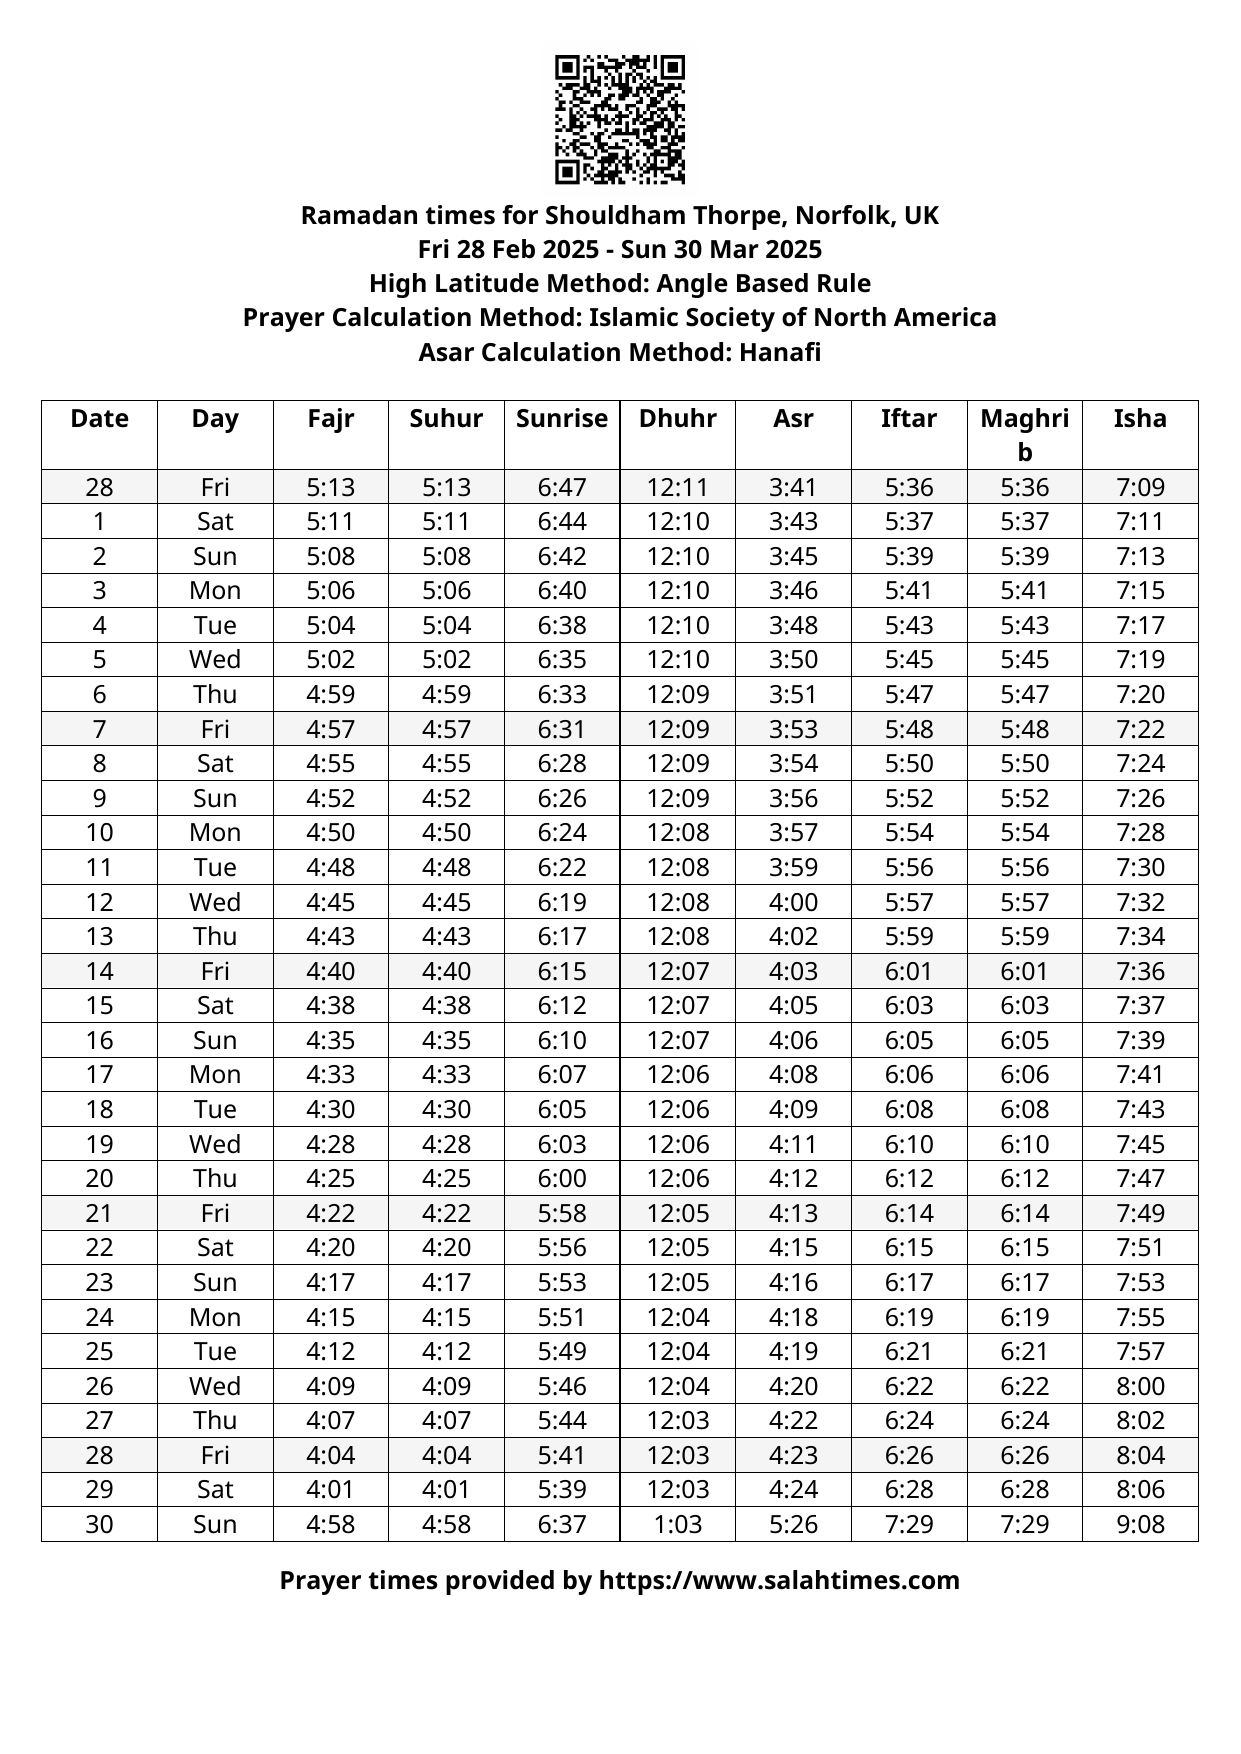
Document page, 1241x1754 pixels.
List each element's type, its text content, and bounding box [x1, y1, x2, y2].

table_cell 5:39 [505, 1473, 619, 1506]
table_cell 5:02 [389, 643, 504, 676]
table_cell 5:50 [852, 746, 967, 780]
table_cell 4:09 [389, 1369, 504, 1402]
table_cell 4:23 [736, 1438, 851, 1472]
table_cell 5:45 [852, 643, 967, 676]
table_cell 5:45 [968, 643, 1082, 676]
table_cell 7:36 [1083, 954, 1198, 987]
table_cell 4:18 [736, 1300, 851, 1333]
table_cell 7:34 [1083, 919, 1198, 953]
table_cell Fri [158, 1196, 273, 1229]
table_cell 3:41 [736, 470, 851, 503]
table_header Fajr [274, 401, 388, 469]
table_cell 4:40 [389, 954, 504, 987]
table_cell 6:28 [505, 746, 619, 780]
table_cell 12:07 [621, 989, 735, 1022]
table_cell 12:09 [621, 712, 735, 745]
table_cell 3:43 [736, 504, 851, 538]
table_cell 9:08 [1083, 1507, 1198, 1541]
table_cell 12:03 [621, 1438, 735, 1472]
table_cell 3:59 [736, 850, 851, 884]
table_cell 7:57 [1083, 1334, 1198, 1368]
table_cell 3:50 [736, 643, 851, 676]
table_cell 6:03 [852, 989, 967, 1022]
table_cell 17 [42, 1058, 157, 1091]
table_cell 4:28 [389, 1127, 504, 1160]
table_header Dhuhr [621, 401, 735, 469]
table_cell Mon [158, 816, 273, 849]
table_cell Tue [158, 1092, 273, 1126]
table_cell 5:46 [505, 1369, 619, 1402]
text Ramadan times for Shouldham Thorpe, Norfolk, UK [42, 198, 1198, 232]
table_cell 5:26 [736, 1507, 851, 1541]
table_cell 4:30 [389, 1092, 504, 1126]
table_cell 23 [42, 1265, 157, 1299]
table_cell 4:59 [274, 677, 388, 711]
table_cell Wed [158, 1127, 273, 1160]
table_cell 4:35 [389, 1023, 504, 1057]
table_cell 9 [42, 781, 157, 814]
table_cell 6:03 [505, 1127, 619, 1160]
table_cell 10 [42, 816, 157, 849]
table_cell 5:08 [274, 539, 388, 572]
table_cell 7:22 [1083, 712, 1198, 745]
table_cell 6:26 [852, 1438, 967, 1472]
table_cell 5:41 [852, 574, 967, 607]
table_cell 7:28 [1083, 816, 1198, 849]
table_header Date [42, 401, 157, 469]
table_cell 6:10 [852, 1127, 967, 1160]
table_cell 6:08 [852, 1092, 967, 1126]
table_cell 6:31 [505, 712, 619, 745]
table_cell 7:19 [1083, 643, 1198, 676]
table_cell 7:11 [1083, 504, 1198, 538]
table_cell 12:07 [621, 1023, 735, 1057]
table_cell 1 [42, 504, 157, 538]
table_cell 4:03 [736, 954, 851, 987]
table_cell 5:41 [505, 1438, 619, 1472]
table_cell 4:01 [274, 1473, 388, 1506]
table_cell Sun [158, 1023, 273, 1057]
table_cell 12:06 [621, 1092, 735, 1126]
table_cell 12:06 [621, 1127, 735, 1160]
table_cell 7:51 [1083, 1231, 1198, 1264]
table_cell 4:43 [274, 919, 388, 953]
table_cell 5:48 [968, 712, 1082, 745]
table_cell 4:05 [736, 989, 851, 1022]
table_cell 12:05 [621, 1265, 735, 1299]
table_cell 4:04 [389, 1438, 504, 1472]
table_cell 4:19 [736, 1334, 851, 1368]
table_cell 5:36 [968, 470, 1082, 503]
table_cell 12 [42, 885, 157, 918]
table_cell 6:40 [505, 574, 619, 607]
table_cell 12:05 [621, 1231, 735, 1264]
table_cell 6:17 [968, 1265, 1082, 1299]
table_cell 8:06 [1083, 1473, 1198, 1506]
table_cell 8 [42, 746, 157, 780]
table_cell 6:26 [505, 781, 619, 814]
table_cell 5:59 [968, 919, 1082, 953]
table_cell 6:33 [505, 677, 619, 711]
text Prayer times provided by https://www.salahtimes.com [42, 1563, 1198, 1597]
table_cell 12:08 [621, 850, 735, 884]
table_cell 4:17 [389, 1265, 504, 1299]
table_cell 5:43 [968, 608, 1082, 642]
table_cell 5:52 [852, 781, 967, 814]
table_cell 7:20 [1083, 677, 1198, 711]
table_cell 5:04 [274, 608, 388, 642]
table_header Isha [1083, 401, 1198, 469]
table_cell 5:44 [505, 1404, 619, 1437]
table_cell 6:19 [505, 885, 619, 918]
table_cell 5:36 [852, 470, 967, 503]
table_cell 4:08 [736, 1058, 851, 1091]
table_cell 4:33 [389, 1058, 504, 1091]
table_cell 5:04 [389, 608, 504, 642]
table_cell 12:10 [621, 504, 735, 538]
table_header Maghrib [968, 401, 1082, 469]
table_cell 4:25 [274, 1161, 388, 1195]
table_cell 5:57 [968, 885, 1082, 918]
table_cell 12:10 [621, 643, 735, 676]
table_cell 4:12 [389, 1334, 504, 1368]
table_cell 5:08 [389, 539, 504, 572]
table_cell 4:15 [389, 1300, 504, 1333]
table_cell 5:47 [852, 677, 967, 711]
table_cell 6:28 [852, 1473, 967, 1506]
table_cell 28 [42, 1438, 157, 1472]
table_cell 7:47 [1083, 1161, 1198, 1195]
table_cell 4:22 [274, 1196, 388, 1229]
table_cell 4:20 [389, 1231, 504, 1264]
table_cell 6:05 [852, 1023, 967, 1057]
table_cell Thu [158, 677, 273, 711]
table_cell 5:53 [505, 1265, 619, 1299]
table_cell 5:50 [968, 746, 1082, 780]
text High Latitude Method: Angle Based Rule [42, 266, 1198, 300]
table_header Sunrise [505, 401, 619, 469]
table_cell 5:43 [852, 608, 967, 642]
table_cell 5:56 [968, 850, 1082, 884]
table_cell 6:01 [852, 954, 967, 987]
table_cell 6:35 [505, 643, 619, 676]
table_cell 4:15 [736, 1231, 851, 1264]
table_cell Sat [158, 1473, 273, 1506]
table_cell 4:09 [274, 1369, 388, 1402]
picture [542, 41, 699, 198]
table_cell Fri [158, 470, 273, 503]
table_cell 4:15 [274, 1300, 388, 1333]
table_cell 29 [42, 1473, 157, 1506]
table_cell 12:03 [621, 1473, 735, 1506]
table_cell 4:50 [389, 816, 504, 849]
table_cell 5:56 [852, 850, 967, 884]
table_header Day [158, 401, 273, 469]
table_cell 4:04 [274, 1438, 388, 1472]
table_cell 12:07 [621, 954, 735, 987]
table_cell 4:12 [736, 1161, 851, 1195]
table_cell 6:01 [968, 954, 1082, 987]
table_cell 6:10 [968, 1127, 1082, 1160]
table_cell Sun [158, 1265, 273, 1299]
table_cell 25 [42, 1334, 157, 1368]
table_header Asr [736, 401, 851, 469]
table_cell 4:09 [736, 1092, 851, 1126]
table_cell 7:41 [1083, 1058, 1198, 1091]
table_cell 12:04 [621, 1334, 735, 1368]
table_cell 12:10 [621, 539, 735, 572]
table_cell 6:12 [968, 1161, 1082, 1195]
table_cell 5:41 [968, 574, 1082, 607]
table_cell 3 [42, 574, 157, 607]
table_cell 6:21 [852, 1334, 967, 1368]
table_cell 6:42 [505, 539, 619, 572]
table_cell 6:28 [968, 1473, 1082, 1506]
table_cell 6:26 [968, 1438, 1082, 1472]
table_cell 5:47 [968, 677, 1082, 711]
table_cell 12:09 [621, 746, 735, 780]
table_cell 5:59 [852, 919, 967, 953]
table_cell 4:17 [274, 1265, 388, 1299]
table_cell 6:22 [968, 1369, 1082, 1402]
table_cell Thu [158, 1161, 273, 1195]
table_cell 4:24 [736, 1473, 851, 1506]
table_cell 4:57 [274, 712, 388, 745]
table_cell 7:24 [1083, 746, 1198, 780]
table_cell 6:24 [852, 1404, 967, 1437]
table_cell Fri [158, 954, 273, 987]
table_cell 7:15 [1083, 574, 1198, 607]
table_cell 4:48 [274, 850, 388, 884]
table_cell 5:39 [852, 539, 967, 572]
table_cell 21 [42, 1196, 157, 1229]
table_cell 4:45 [274, 885, 388, 918]
table_cell 7:53 [1083, 1265, 1198, 1299]
table_cell Thu [158, 919, 273, 953]
table_cell 6:00 [505, 1161, 619, 1195]
table_cell 6:24 [505, 816, 619, 849]
table_cell 6:19 [852, 1300, 967, 1333]
table_cell 7:39 [1083, 1023, 1198, 1057]
table_cell 4:16 [736, 1265, 851, 1299]
table_cell 5:54 [968, 816, 1082, 849]
table_cell 7:17 [1083, 608, 1198, 642]
table_cell 4:52 [389, 781, 504, 814]
table_cell 6:44 [505, 504, 619, 538]
table_cell 5:52 [968, 781, 1082, 814]
table_cell 6:37 [505, 1507, 619, 1541]
table_cell 12:04 [621, 1369, 735, 1402]
table_cell 20 [42, 1161, 157, 1195]
table_cell 5:37 [852, 504, 967, 538]
table_cell 4:45 [389, 885, 504, 918]
table_cell 12:08 [621, 919, 735, 953]
table_cell 6:38 [505, 608, 619, 642]
table_header Iftar [852, 401, 967, 469]
table_cell 4:06 [736, 1023, 851, 1057]
table_cell 12:05 [621, 1196, 735, 1229]
table_cell 12:04 [621, 1300, 735, 1333]
table_cell 16 [42, 1023, 157, 1057]
table_cell 4:38 [274, 989, 388, 1022]
table_cell 12:11 [621, 470, 735, 503]
table_cell 4:38 [389, 989, 504, 1022]
table_cell 4 [42, 608, 157, 642]
table_cell 12:06 [621, 1058, 735, 1091]
table_cell Sun [158, 1507, 273, 1541]
table_cell 7:09 [1083, 470, 1198, 503]
table_cell 5:58 [505, 1196, 619, 1229]
table_cell 12:06 [621, 1161, 735, 1195]
table_cell 5:13 [389, 470, 504, 503]
table_cell 6:14 [968, 1196, 1082, 1229]
table_cell 24 [42, 1300, 157, 1333]
table_cell 12:09 [621, 781, 735, 814]
table_cell 3:56 [736, 781, 851, 814]
table_cell 7 [42, 712, 157, 745]
table_cell 5:51 [505, 1300, 619, 1333]
table_cell 11 [42, 850, 157, 884]
table_cell 12:10 [621, 574, 735, 607]
table_cell 6 [42, 677, 157, 711]
table_cell 7:45 [1083, 1127, 1198, 1160]
table_cell 6:06 [968, 1058, 1082, 1091]
table_cell 26 [42, 1369, 157, 1402]
table_cell 4:01 [389, 1473, 504, 1506]
table_cell Tue [158, 1334, 273, 1368]
table_cell 3:57 [736, 816, 851, 849]
table_cell 4:28 [274, 1127, 388, 1160]
table_cell 6:03 [968, 989, 1082, 1022]
table_cell 14 [42, 954, 157, 987]
table_cell 5:02 [274, 643, 388, 676]
table_cell 4:20 [736, 1369, 851, 1402]
table_cell 6:21 [968, 1334, 1082, 1368]
table_cell Mon [158, 1300, 273, 1333]
table_cell 3:51 [736, 677, 851, 711]
table_cell 4:57 [389, 712, 504, 745]
table_cell 6:17 [505, 919, 619, 953]
table_cell 4:33 [274, 1058, 388, 1091]
table_cell Wed [158, 885, 273, 918]
table_cell 6:14 [852, 1196, 967, 1229]
table_cell 6:22 [505, 850, 619, 884]
table_cell 8:00 [1083, 1369, 1198, 1402]
table_cell 5:39 [968, 539, 1082, 572]
table_cell 4:13 [736, 1196, 851, 1229]
table_cell 8:02 [1083, 1404, 1198, 1437]
table_cell 3:48 [736, 608, 851, 642]
table_cell 5:54 [852, 816, 967, 849]
table_cell 3:45 [736, 539, 851, 572]
table_cell Mon [158, 1058, 273, 1091]
table_cell 3:46 [736, 574, 851, 607]
table_cell 18 [42, 1092, 157, 1126]
table_cell 8:04 [1083, 1438, 1198, 1472]
table_cell 6:12 [852, 1161, 967, 1195]
table_cell 4:02 [736, 919, 851, 953]
table_cell 4:20 [274, 1231, 388, 1264]
table_cell 4:22 [736, 1404, 851, 1437]
table_cell 6:17 [852, 1265, 967, 1299]
table_cell 5:06 [389, 574, 504, 607]
table_cell 12:08 [621, 885, 735, 918]
table_cell Sun [158, 539, 273, 572]
table_cell 7:32 [1083, 885, 1198, 918]
table_cell 7:26 [1083, 781, 1198, 814]
table_cell Sat [158, 989, 273, 1022]
table_cell 4:12 [274, 1334, 388, 1368]
table_cell Wed [158, 643, 273, 676]
table_cell 1:03 [621, 1507, 735, 1541]
table_cell Tue [158, 608, 273, 642]
table_cell 7:37 [1083, 989, 1198, 1022]
table_cell Fri [158, 712, 273, 745]
table_cell 4:25 [389, 1161, 504, 1195]
table_cell 15 [42, 989, 157, 1022]
table_cell 6:24 [968, 1404, 1082, 1437]
table_cell 4:35 [274, 1023, 388, 1057]
table_cell 22 [42, 1231, 157, 1264]
table_cell 4:59 [389, 677, 504, 711]
table_cell 12:10 [621, 608, 735, 642]
table_cell 6:15 [852, 1231, 967, 1264]
table_cell 7:55 [1083, 1300, 1198, 1333]
table_cell 19 [42, 1127, 157, 1160]
table_cell Sat [158, 504, 273, 538]
table_cell 28 [42, 470, 157, 503]
table_cell 6:08 [968, 1092, 1082, 1126]
text Asar Calculation Method: Hanafi [42, 334, 1198, 368]
table_cell 2 [42, 539, 157, 572]
table_cell Wed [158, 1369, 273, 1402]
table_cell 5 [42, 643, 157, 676]
table_cell 27 [42, 1404, 157, 1437]
table_cell 6:47 [505, 470, 619, 503]
table_cell 7:30 [1083, 850, 1198, 884]
table_cell 6:22 [852, 1369, 967, 1402]
table_cell 4:40 [274, 954, 388, 987]
table_cell 4:30 [274, 1092, 388, 1126]
table_cell 4:07 [389, 1404, 504, 1437]
table_cell 6:15 [968, 1231, 1082, 1264]
table_cell 12:03 [621, 1404, 735, 1437]
table_cell 3:53 [736, 712, 851, 745]
table_cell 6:15 [505, 954, 619, 987]
table_cell 12:09 [621, 677, 735, 711]
table_cell 5:37 [968, 504, 1082, 538]
table_cell 4:07 [274, 1404, 388, 1437]
table_cell 7:49 [1083, 1196, 1198, 1229]
table_cell 4:55 [389, 746, 504, 780]
table_cell 5:56 [505, 1231, 619, 1264]
table_cell 4:11 [736, 1127, 851, 1160]
table_cell 7:29 [852, 1507, 967, 1541]
table_cell 6:12 [505, 989, 619, 1022]
table_cell 6:10 [505, 1023, 619, 1057]
table_cell 4:58 [274, 1507, 388, 1541]
table_cell 7:13 [1083, 539, 1198, 572]
table_cell 6:05 [968, 1023, 1082, 1057]
text Fri 28 Feb 2025 - Sun 30 Mar 2025 [42, 232, 1198, 266]
table_cell 4:00 [736, 885, 851, 918]
table_cell 5:13 [274, 470, 388, 503]
table_cell 7:29 [968, 1507, 1082, 1541]
text Prayer Calculation Method: Islamic Society of North America [42, 300, 1198, 334]
table_cell 4:48 [389, 850, 504, 884]
table_cell 6:19 [968, 1300, 1082, 1333]
table_cell 5:06 [274, 574, 388, 607]
table_cell 5:11 [274, 504, 388, 538]
table_cell 3:54 [736, 746, 851, 780]
table_cell 4:43 [389, 919, 504, 953]
table_cell 5:48 [852, 712, 967, 745]
table_cell 4:52 [274, 781, 388, 814]
table_cell Fri [158, 1438, 273, 1472]
table_cell Sat [158, 1231, 273, 1264]
table_cell 4:22 [389, 1196, 504, 1229]
table_cell 4:50 [274, 816, 388, 849]
table_cell Thu [158, 1404, 273, 1437]
table_cell 6:05 [505, 1092, 619, 1126]
table_cell 5:57 [852, 885, 967, 918]
table_cell Sat [158, 746, 273, 780]
table_cell Tue [158, 850, 273, 884]
table_cell 12:08 [621, 816, 735, 849]
table_cell 4:55 [274, 746, 388, 780]
table_cell 13 [42, 919, 157, 953]
table_cell 4:58 [389, 1507, 504, 1541]
table_cell Mon [158, 574, 273, 607]
table_cell 6:07 [505, 1058, 619, 1091]
table_cell 7:43 [1083, 1092, 1198, 1126]
table_cell 5:49 [505, 1334, 619, 1368]
table_header Suhur [389, 401, 504, 469]
table_cell 5:11 [389, 504, 504, 538]
table_cell 30 [42, 1507, 157, 1541]
table_cell Sun [158, 781, 273, 814]
table_cell 6:06 [852, 1058, 967, 1091]
